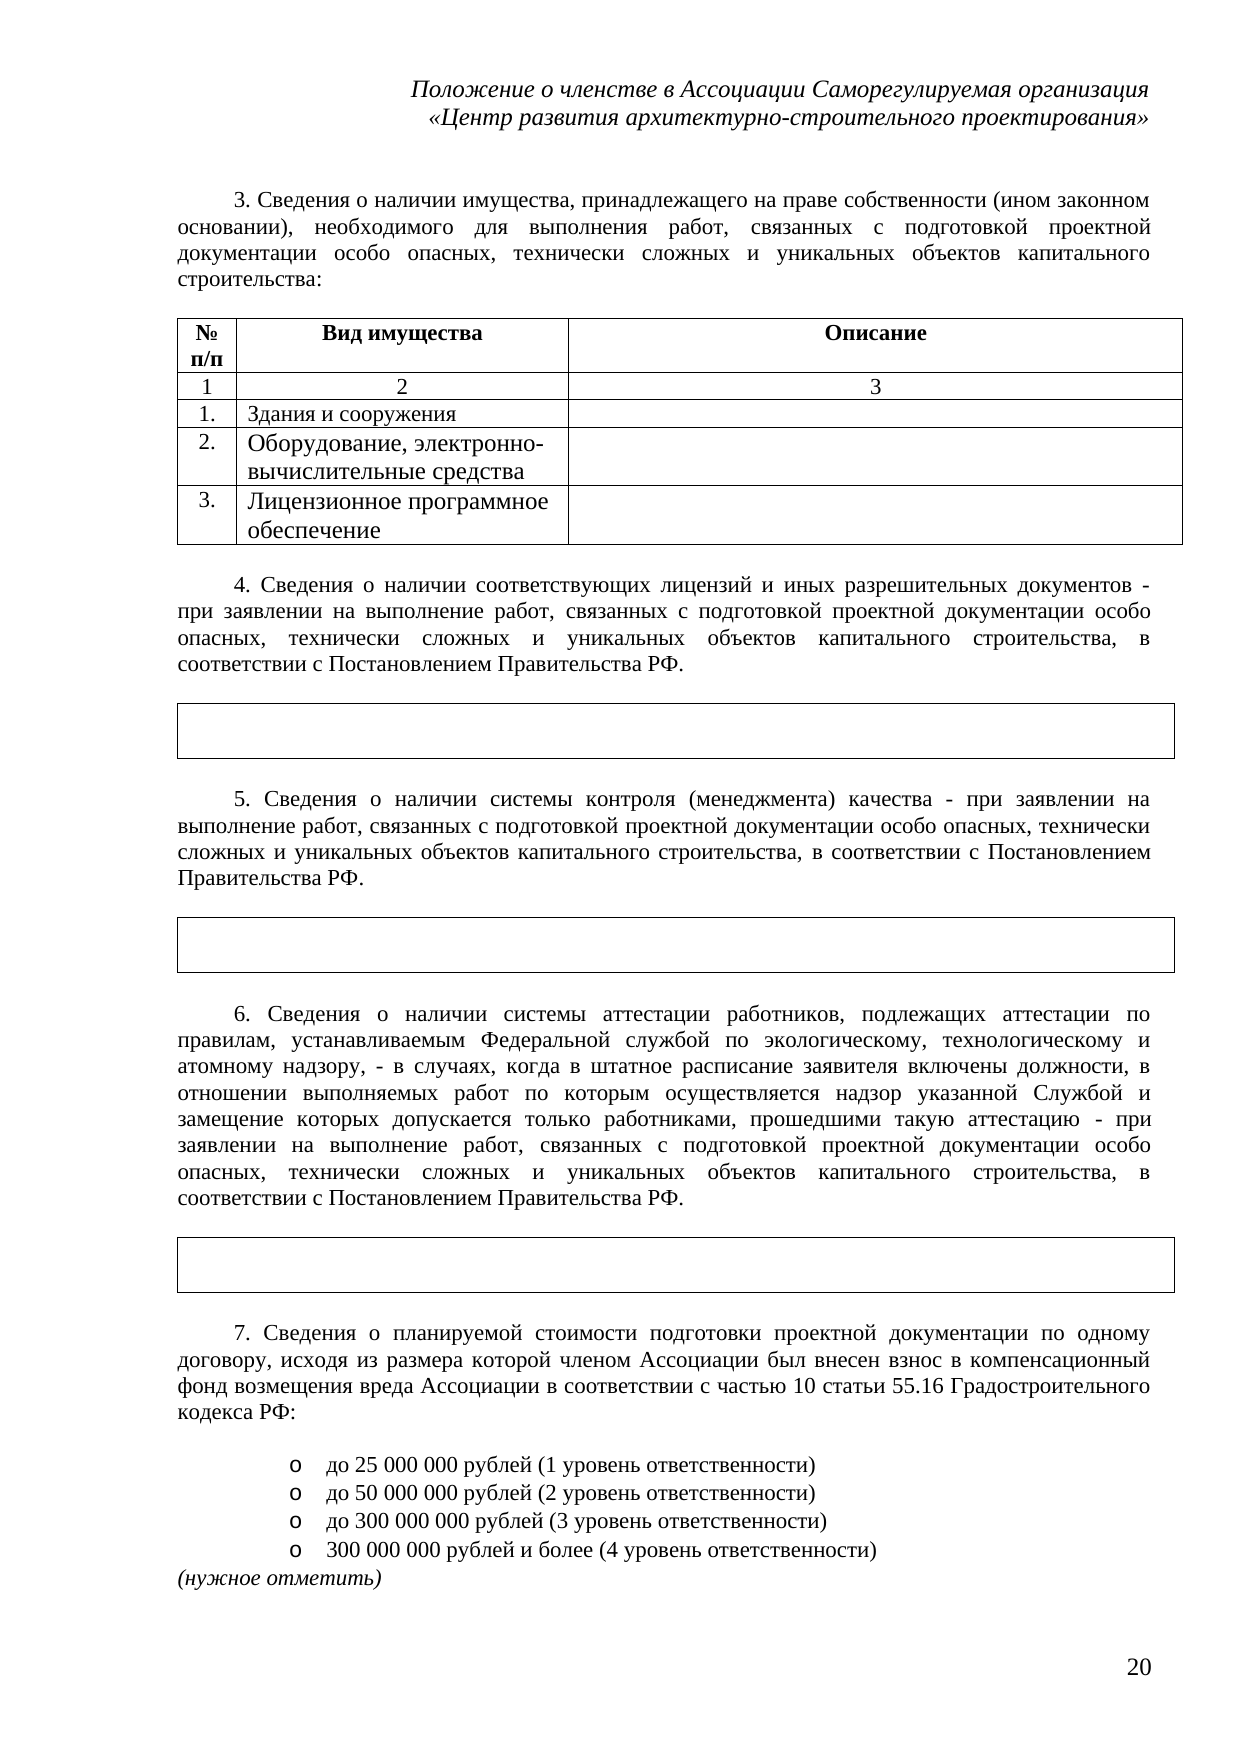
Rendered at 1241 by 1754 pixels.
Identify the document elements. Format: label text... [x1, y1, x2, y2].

text (нужное отметить) [177, 1564, 1152, 1590]
table_cell 3. [178, 486, 236, 544]
text 4. Сведения о наличии соответствующих лицензий и иных разрешительных документов - при заявлении на выполнение работ, связанных с подготовкой проектной документации особо опасных, технически сложных и уникальных объектов капитального строительства, в соответствии с Постановлением Правительства РФ. [177, 571, 1152, 677]
table_cell [569, 428, 1182, 485]
table_cell [569, 400, 1182, 427]
text 6. Сведения о наличии системы аттестации работников, подлежащих аттестации по правилам, устанавливаемым Федеральной службой по экологическому, технологическому и атомному надзору, - в случаях, когда в штатное расписание заявителя включены должности, в отношении выполняемых работ по которым осуществляется надзор указанной Службой и замещение которых допускается только работниками, прошедшими такую аттестацию - при заявлении на выполнение работ, связанных с подготовкой проектной документации особо опасных, технически сложных и уникальных объектов капитального строительства, в соответствии с Постановлением Правительства РФ. [177, 1000, 1152, 1211]
table_cell Оборудование, электронно-вычислительные средства [237, 428, 568, 485]
list до 25 000 000 рублей (1 уровень ответственности) [288, 1451, 1152, 1479]
table_header Вид имущества [237, 319, 568, 372]
table_header [178, 1238, 1174, 1292]
table_cell 1 [178, 373, 236, 399]
table_header № п/п [178, 319, 236, 372]
table_header [178, 704, 1174, 758]
list до 300 000 000 рублей (3 уровень ответственности) [288, 1508, 1152, 1536]
text 7. Сведения о планируемой стоимости подготовки проектной документации по одному договору, исходя из размера которой членом Ассоциации был внесен взнос в компенсационный фонд возмещения вреда Ассоциации в соответствии с частью 10 статьи 55.16 Градостроительного кодекса РФ: [177, 1319, 1152, 1425]
text 3. Сведения о наличии имущества, принадлежащего на праве собственности (ином законном основании), необходимого для выполнения работ, связанных с подготовкой проектной документации особо опасных, технически сложных и уникальных объектов капитального строительства: [177, 186, 1152, 292]
table_header Описание [569, 319, 1182, 372]
table_cell 1. [178, 400, 236, 427]
table_cell 2. [178, 428, 236, 485]
table_cell [569, 486, 1182, 544]
table_cell 3 [569, 373, 1182, 399]
table_header [178, 918, 1174, 972]
table_cell Лицензионное программное обеспечение [237, 486, 568, 544]
table_cell 2 [237, 373, 568, 399]
list 300 000 000 рублей и более (4 уровень ответственности) [288, 1536, 1152, 1564]
text 5. Сведения о наличии системы контроля (менеджмента) качества - при заявлении на выполнение работ, связанных с подготовкой проектной документации особо опасных, технически сложных и уникальных объектов капитального строительства, в соответствии с Постановлением Правительства РФ. [177, 785, 1152, 891]
table_cell Здания и сооружения [237, 400, 568, 427]
list до 50 000 000 рублей (2 уровень ответственности) [288, 1479, 1152, 1508]
